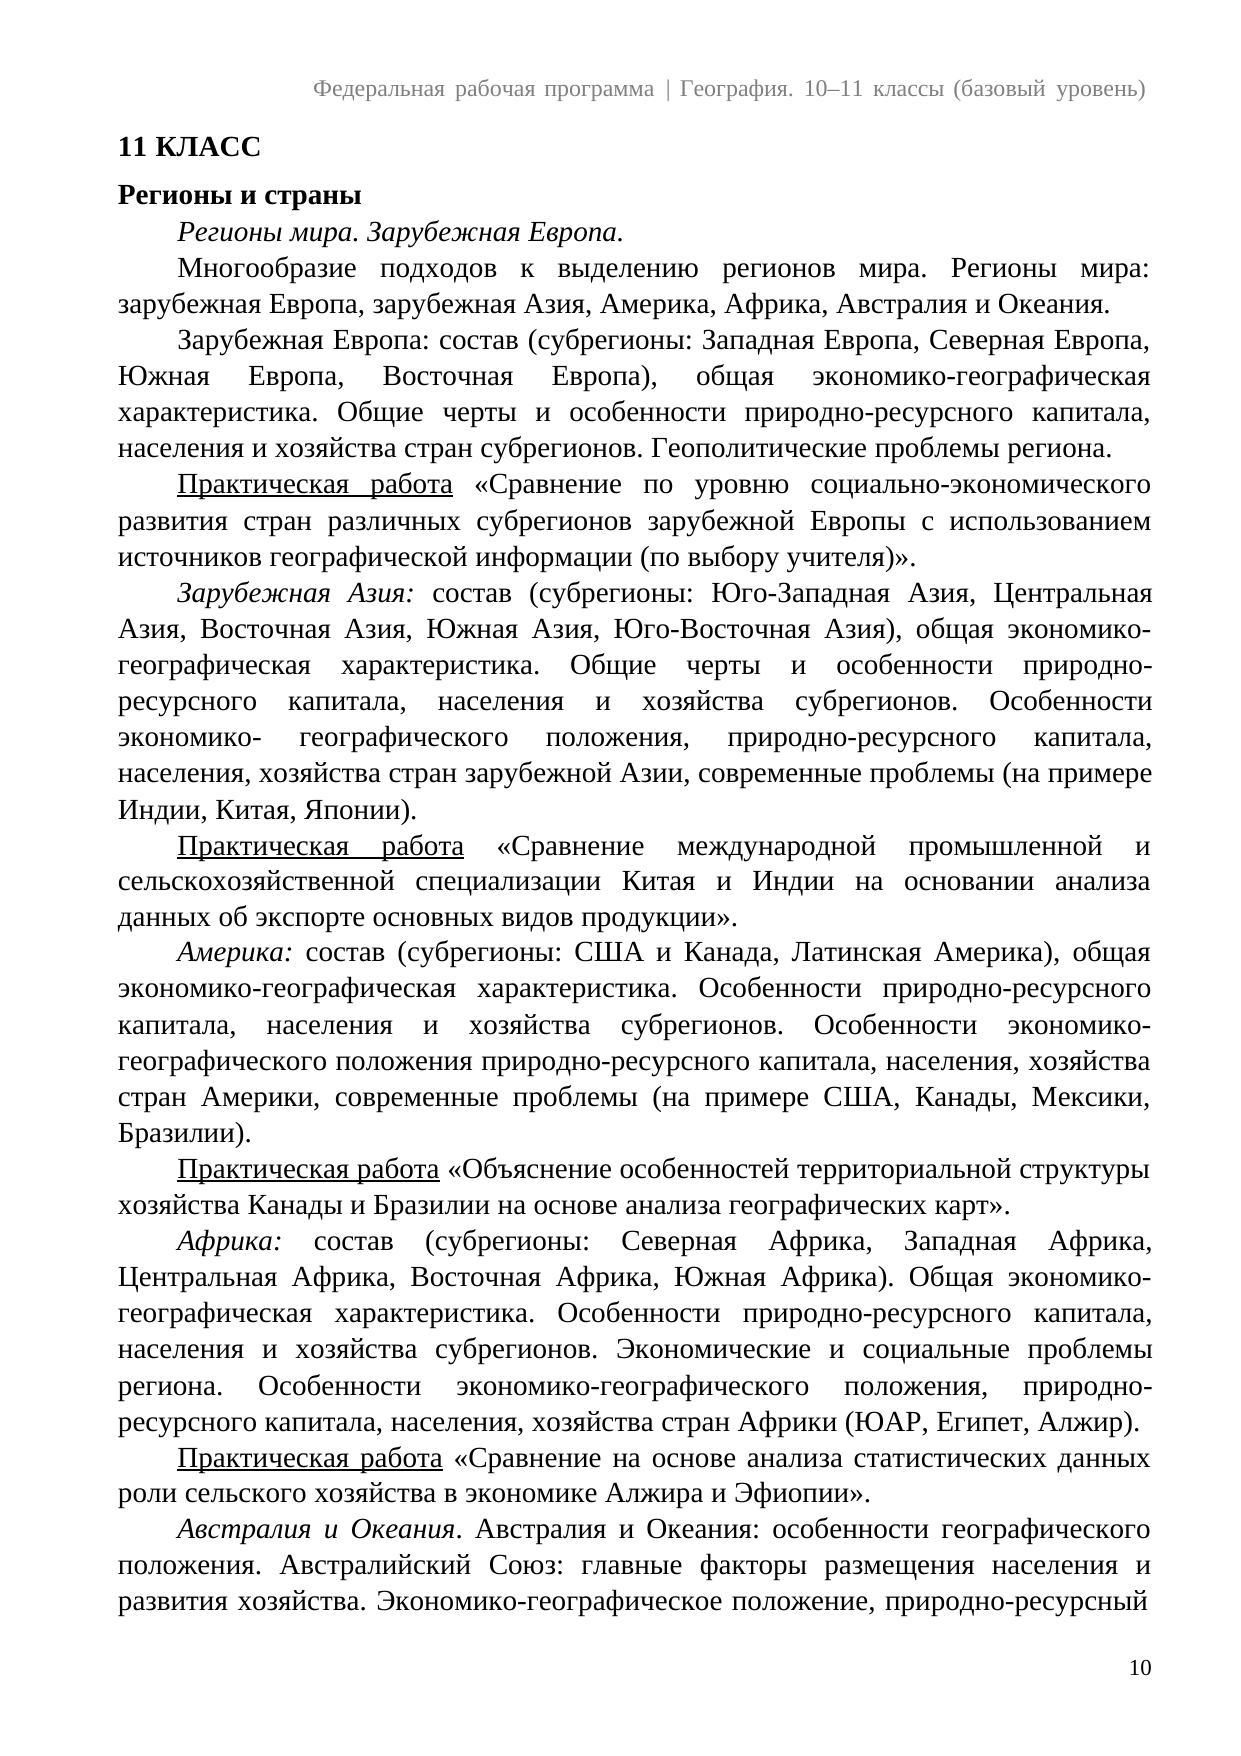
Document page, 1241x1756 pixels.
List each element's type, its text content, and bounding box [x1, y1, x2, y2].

text Африка: состав (субрегионы: Северная Африка, Западная Африка, Центральная Африка, Восточная Африка, Южная Африка). Общая экономико- географическая характеристика. Особенности природно-ресурсного капитала, населения и хозяйства субрегионов. Экономические и социальные проблемы региона. Особенности экономико-географического положения, природно- ресурсного капитала, населения, хозяйства стран Африки (ЮАР, Египет, Алжир). [118, 1223, 1153, 1437]
text Америка: состав (субрегионы: США и Канада, Латинская Америка), общая экономико-географическая характеристика. Особенности природно-ресурсного капитала, населения и хозяйства субрегионов. Особенности экономико- географического положения природно-ресурсного капитала, населения, хозяйства стран Америки, современные проблемы (на примере США, Канады, Мексики, Бразилии). [118, 934, 1151, 1149]
text Зарубежная Европа: состав (субрегионы: Западная Европа, Северная Европа, Южная Европа, Восточная Европа), общая экономико-географическая характеристика. Общие черты и особенности природно-ресурсного капитала, населения и хозяйства стран субрегионов. Геополитические проблемы региона. [118, 322, 1151, 464]
text Практическая работа «Объяснение особенностей территориальной структуры хозяйства Канады и Бразилии на основе анализа географических карт». [118, 1151, 1150, 1220]
text Регионы мира. Зарубежная Европа. [177, 214, 1169, 247]
text Практическая работа «Сравнение на основе анализа статистических данных роли сельского хозяйства в экономике Алжира и Эфиопии». [118, 1440, 1151, 1509]
text Австралия и Океания. Австралия и Океания: особенности географического положения. Австралийский Союз: главные факторы размещения населения и развития хозяйства. Экономико-географическое положение, природно-ресурсный [118, 1512, 1151, 1616]
text Практическая работа «Сравнение по уровню социально-экономического развития стран различных субрегионов зарубежной Европы с использованием источников географической информации (по выбору учителя)». [118, 466, 1151, 572]
text Регионы и страны [118, 177, 1169, 211]
text Зарубежная Азия: состав (субрегионы: Юго-Западная Азия, Центральная Азия, Восточная Азия, Южная Азия, Юго-Восточная Азия), общая экономико- географическая характеристика. Общие черты и особенности природно-ресурсного капитала, населения и хозяйства субрегионов. Особенности экономико- географического положения, природно-ресурсного капитала, населения, хозяйства стран зарубежной Азии, современные проблемы (на примере Индии, Китая, Японии). [118, 575, 1153, 825]
subtitle КЛАСС [118, 129, 1169, 163]
text Практическая работа «Сравнение международной промышленной и сельскохозяйственной специализации Китая и Индии на основании анализа данных об экспорте основных видов продукции». [118, 828, 1151, 932]
text Многообразие подходов к выделению регионов мира. Регионы мира: зарубежная Европа, зарубежная Азия, Америка, Африка, Австралия и Океания. [118, 251, 1150, 320]
